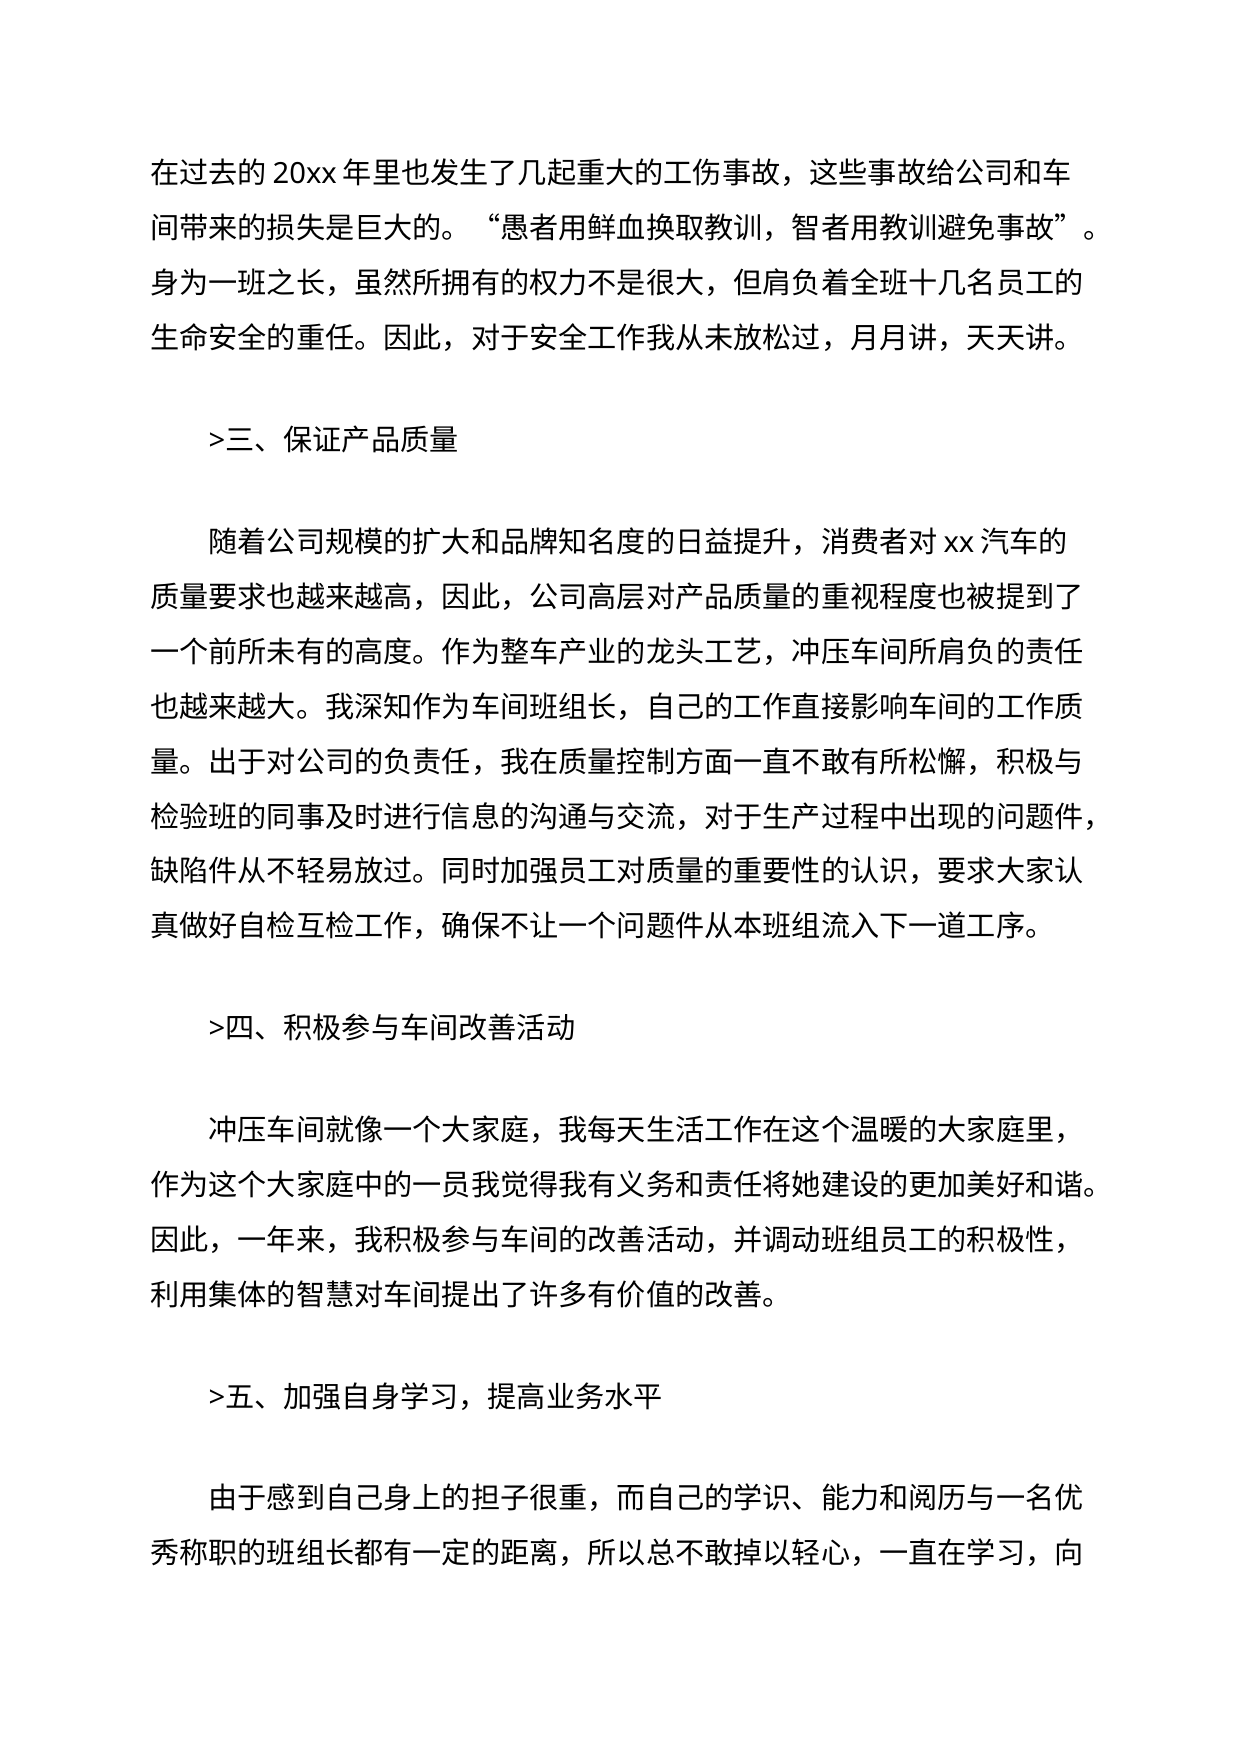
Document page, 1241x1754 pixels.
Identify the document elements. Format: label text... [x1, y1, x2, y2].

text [150, 1475, 1090, 1572]
text 冲压车间就像一个大家庭，我每天生活工作在这个温暖的大家庭里，作为这个大家庭中的一员我觉得我有义务和责任将她建设的更加美好和谐。因此，一年来，我积极参与车间的改善活动，并调动班组员工的积极性，利用集体的智慧对车间提出了许多有价值的改善。 [150, 1107, 1090, 1314]
text >四、积极参与车间改善活动 [150, 1005, 1090, 1047]
text 随着公司规模的扩大和品牌知名度的日益提升，消费者对xx汽车的质量要求也越来越高，因此，公司高层对产品质量的重视程度也被提到了一个前所未有的高度。作为整车产业的龙头工艺，冲压车间所肩负的责任也越来越大。我深知作为车间班组长，自己的工作直接影响车间的工作质量。出于对公司的负责任，我在质量控制方面一直不敢有所松懈，积极与检验班的同事及时进行信息的沟通与交流，对于生产过程中出现的问题件，缺陷件从不轻易放过。同时加强员工对质量的重要性的认识，要求大家认真做好自检互检工作，确保不让一个问题件从本班组流入下一道工序。 [150, 518, 1090, 945]
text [150, 150, 1090, 357]
text >三、保证产品质量 [150, 417, 1090, 459]
text >五、加强自身学习，提高业务水平 [150, 1373, 1090, 1416]
